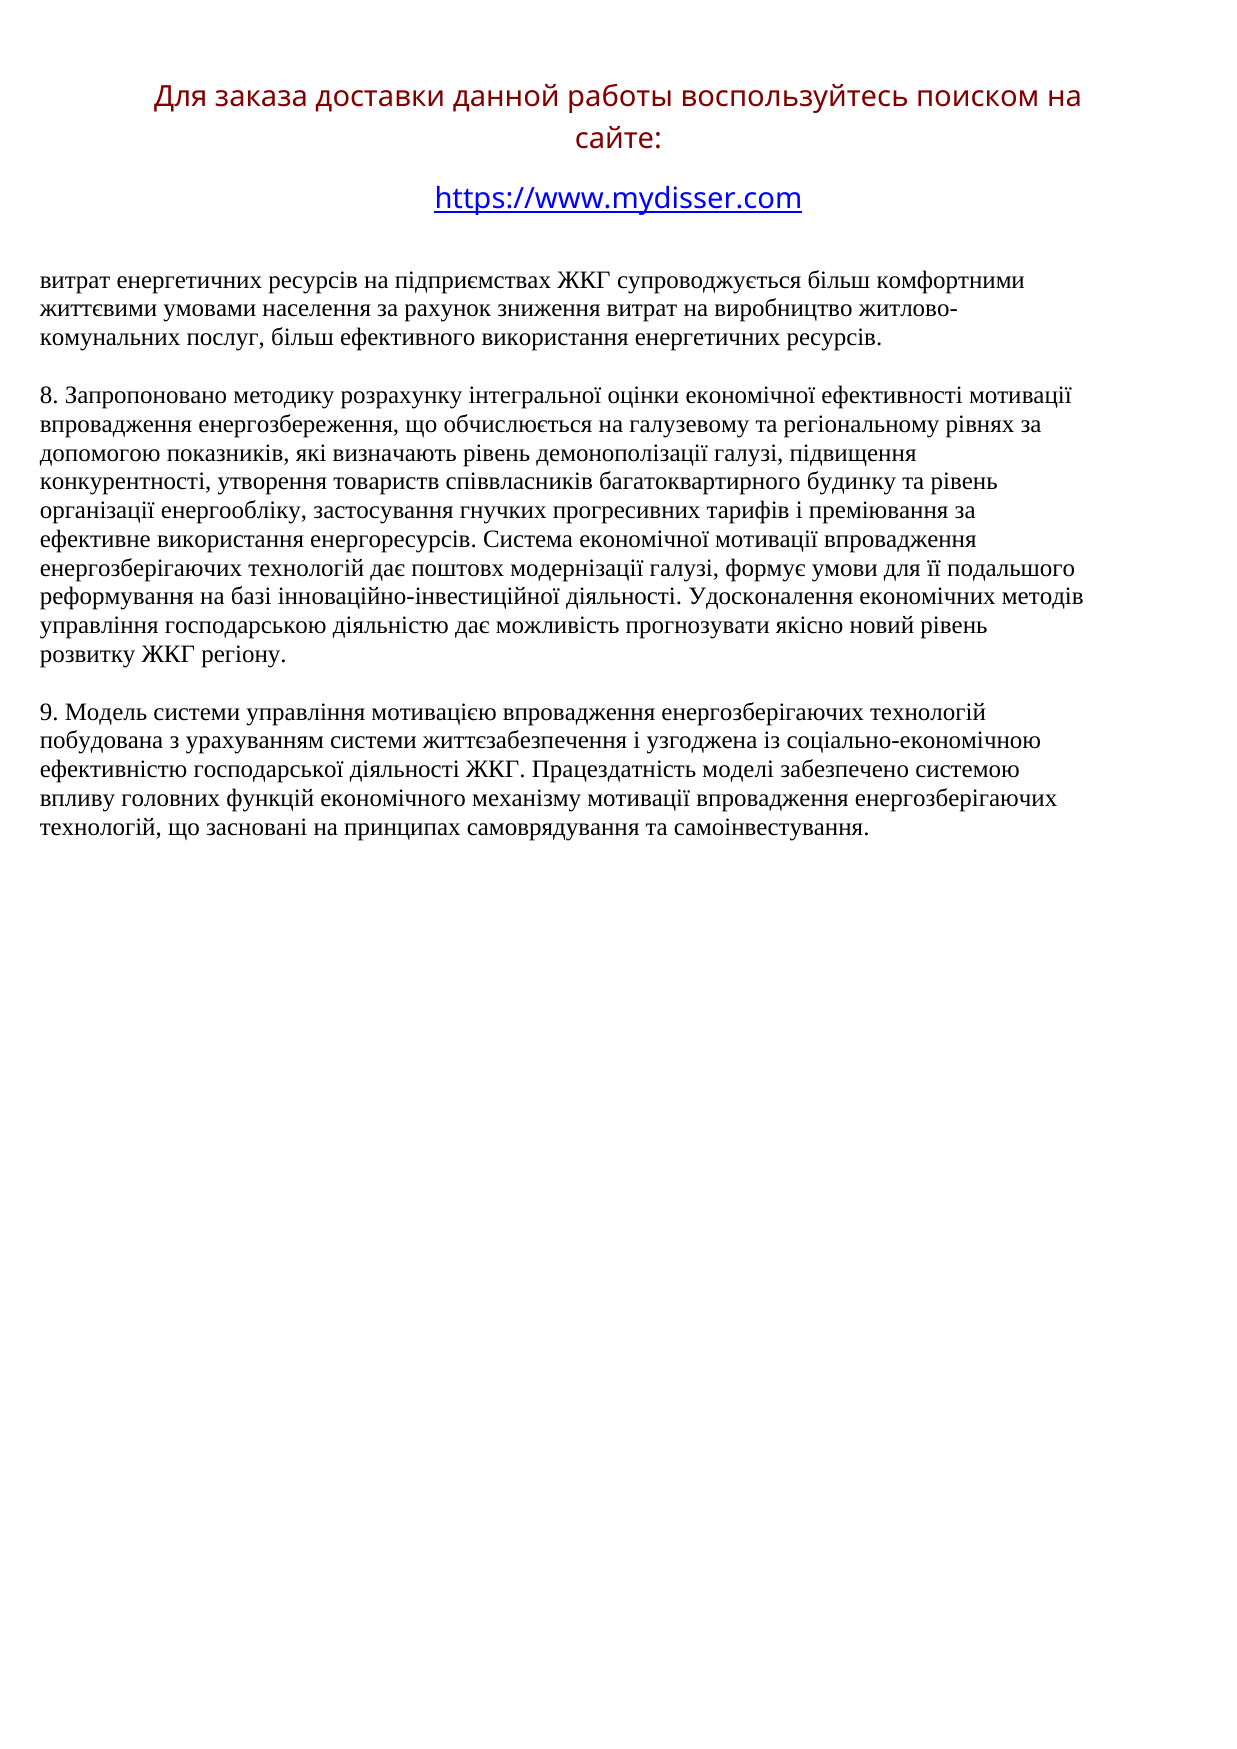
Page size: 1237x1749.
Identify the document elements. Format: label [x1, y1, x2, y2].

table_cell [40, 236, 1086, 841]
